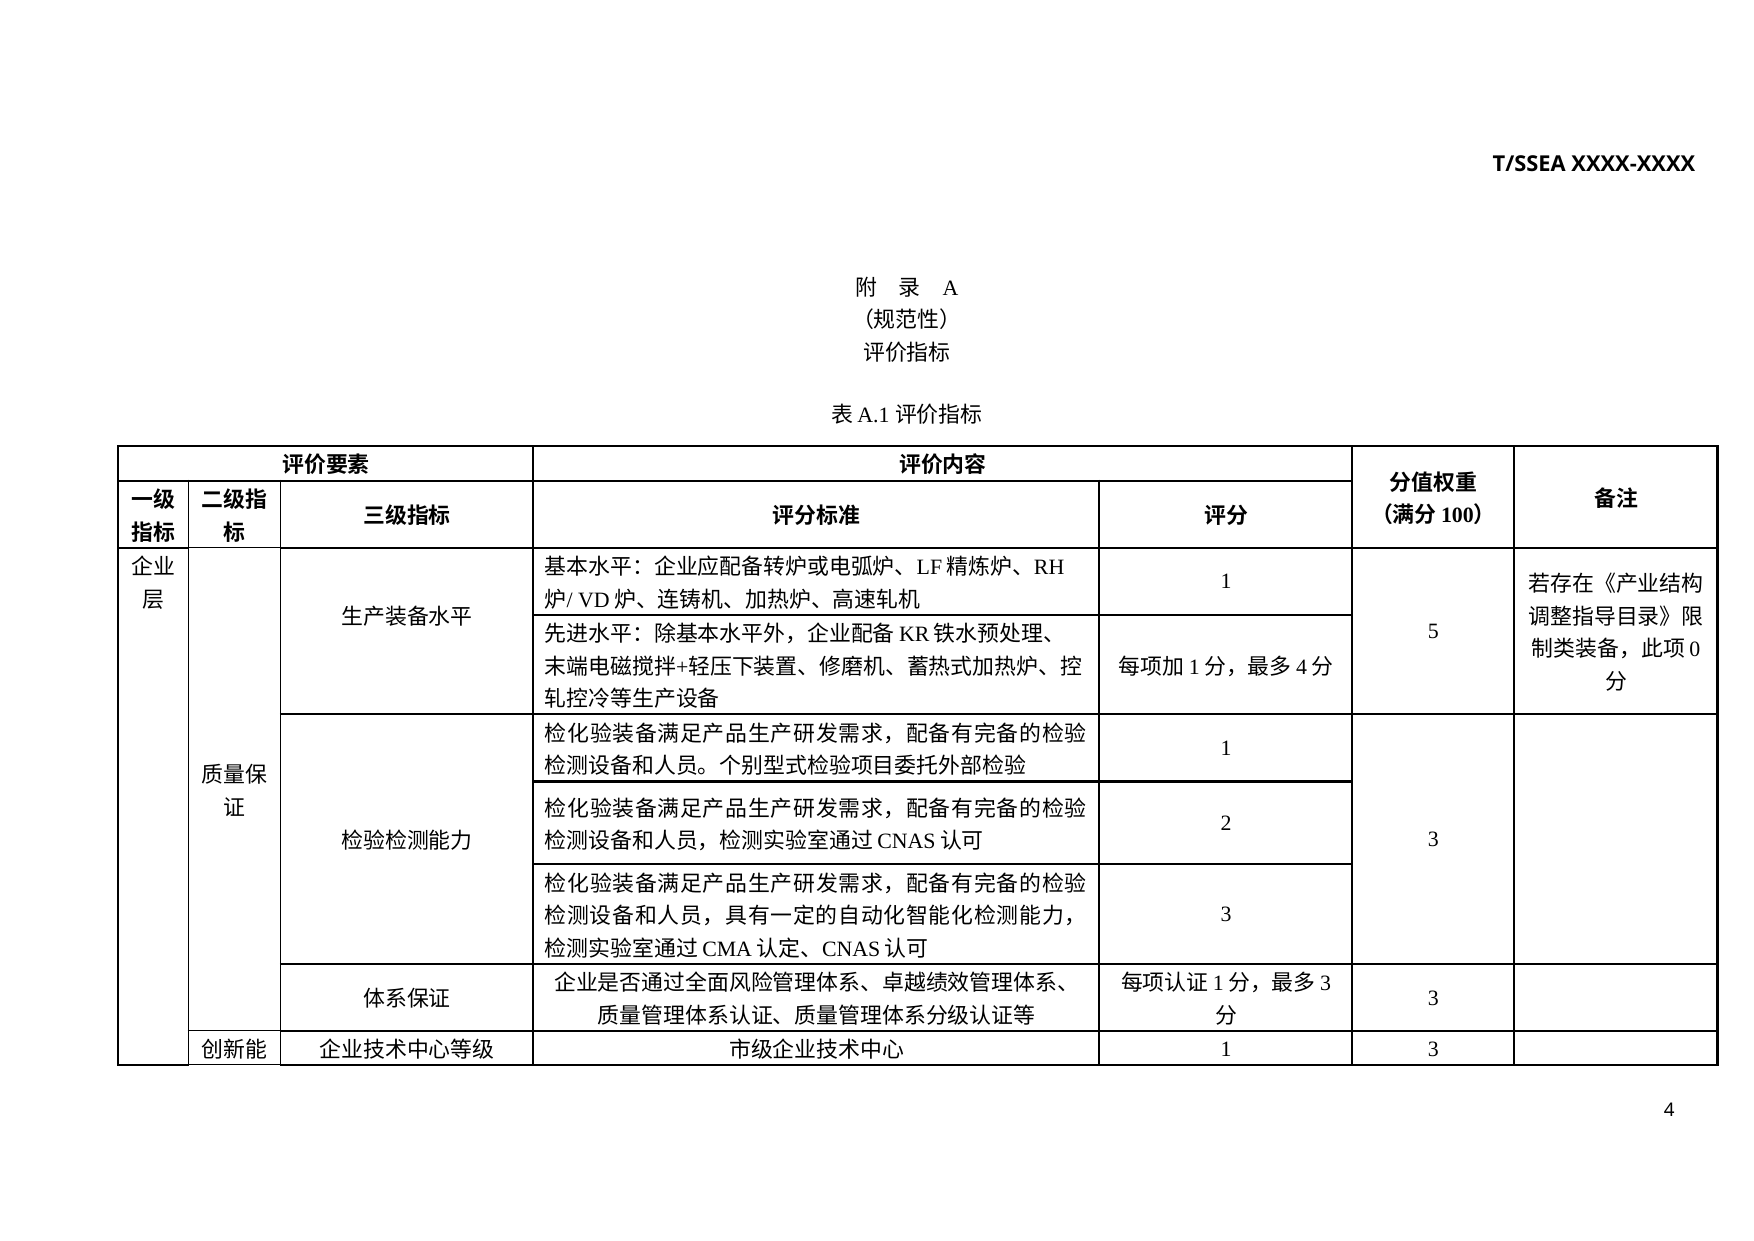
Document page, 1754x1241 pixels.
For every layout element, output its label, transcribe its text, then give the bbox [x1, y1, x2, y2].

table_cell 检化验装备满足产品生产研发需求，配备有完备的检验检测设备和人员，检测实验室通过CNAS认可 [534, 783, 1098, 863]
table_cell 一级指标 [119, 482, 188, 547]
table_cell 若存在《产业结构调整指导目录》限制类装备，此项0分 [1515, 549, 1716, 713]
table_cell 1 [1100, 715, 1351, 780]
table_cell 5 [1353, 549, 1513, 713]
table_cell [1515, 1032, 1716, 1064]
table_header 评价要素 [119, 447, 532, 479]
table_cell 检化验装备满足产品生产研发需求，配备有完备的检验检测设备和人员，具有一定的自动化智能化检测能力，检测实验室通过CMA认定、CNAS认可 [534, 865, 1098, 963]
table_header 分值权重 （满分100） [1353, 447, 1513, 547]
table_cell 三级指标 [281, 482, 532, 547]
table_cell 3 [1353, 715, 1513, 963]
table_cell 3 [1353, 1032, 1513, 1064]
table_cell 1 [1100, 1032, 1351, 1064]
table_cell 生产装备水平 [281, 549, 532, 713]
table_cell 检验检测能力 [281, 715, 532, 963]
table_cell 检化验装备满足产品生产研发需求，配备有完备的检验检测设备和人员。个别型式检验项目委托外部检验 [534, 715, 1098, 780]
list 表A.1 评价指标 [118, 396, 1695, 429]
table_cell 企业层 [119, 549, 188, 1064]
table_cell 评分标准 [534, 482, 1098, 547]
table_cell 先进水平：除基本水平外，企业配备KR铁水预处理、 末端电磁搅拌+轻压下装置、修磨机、蓄热式加热炉、控轧控冷等生产设备 [534, 616, 1098, 713]
text 附 录 A （规范性） 评价指标 [118, 269, 1695, 367]
table_cell 3 [1353, 965, 1513, 1030]
table_cell [1515, 965, 1716, 1030]
table_cell 3 [1100, 865, 1351, 963]
table_cell 企业技术中心等级 [281, 1032, 532, 1064]
table_header 评价内容 [534, 447, 1351, 479]
table_cell 市级企业技术中心 [534, 1032, 1098, 1064]
table_cell 1 [1100, 549, 1351, 614]
table_cell [1515, 715, 1716, 963]
table_cell 企业是否通过全面风险管理体系、卓越绩效管理体系、质量管理体系认证、质量管理体系分级认证等 [534, 965, 1098, 1030]
table_cell 创新能力 [189, 1031, 280, 1064]
table_cell 体系保证 [281, 965, 532, 1030]
table_header 备注 [1515, 447, 1716, 547]
table_cell 基本水平：企业应配备转炉或电弧炉、LF精炼炉、RH炉/ VD炉、连铸机、加热炉、高速轧机 [534, 549, 1098, 614]
table_cell 每项加1分，最多4分 [1100, 616, 1351, 713]
table_cell 质量保证 [189, 548, 280, 1030]
table_cell 评分 [1100, 482, 1351, 547]
table_cell 2 [1100, 783, 1351, 863]
table_cell 每项认证1分，最多3分 [1100, 965, 1351, 1030]
table_cell 二级指标 [189, 482, 280, 547]
